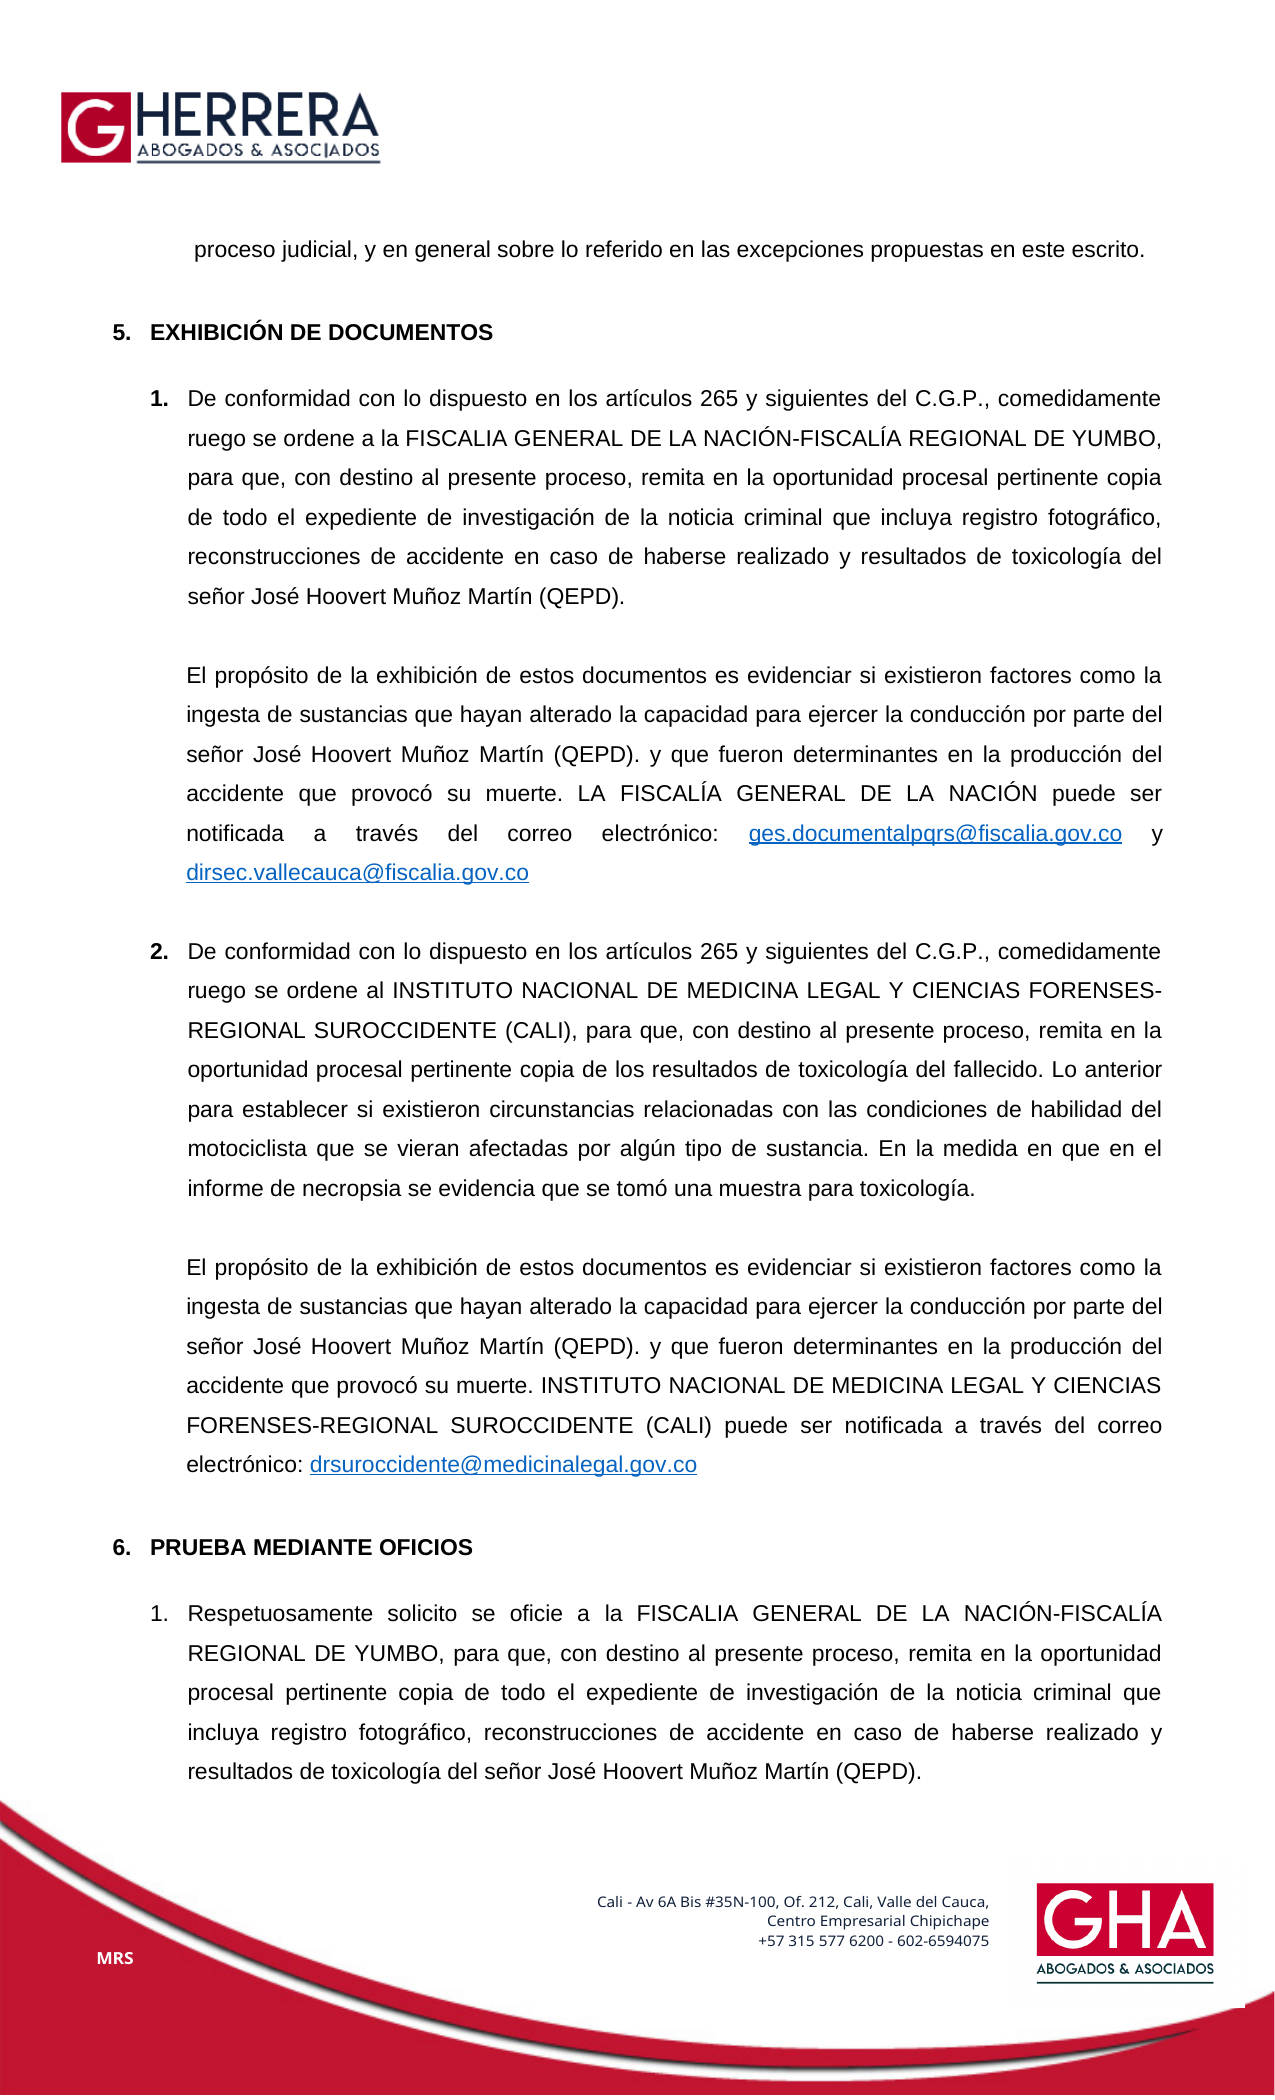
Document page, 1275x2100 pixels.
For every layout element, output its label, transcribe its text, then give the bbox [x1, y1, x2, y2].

text El propósito de la exhibición de estos documentos es evidenciar si existieron factores como la ingesta de sustancias que hayan alterado la capacidad para ejercer la conducción por parte del señor José Hoovert Muñoz Martín (QEPD). y que fueron determinantes en la producción del accidente que provocó su muerte. LA FISCALÍA GENERAL DE LA NACIÓN puede ser notificada a través del correo electrónico: ges.documentalpqrs@fiscalia.gov.co y dirsec.vallecauca@fiscalia.gov.co [186, 662, 1163, 885]
picture [58, 89, 382, 166]
picture [0, 1787, 1275, 2095]
subtitle PRUEBA MEDIANTE OFICIOS [112, 1534, 1163, 1561]
list De conformidad con lo dispuesto en los artículos 265 y siguientes del C.G.P., comedidamente ruego se ordene a la FISCALIA GENERAL DE LA NACIÓN-FISCALÍA REGIONAL DE YUMBO, para que, con destino al presente proceso, remita en la oportunidad procesal pertinente copia de todo el expediente de investigación de la noticia criminal que incluya registro fotográfico, reconstrucciones de accidente en caso de haberse realizado y resultados de toxicología del señor José Hoovert Muñoz Martín (QEPD). [150, 385, 1163, 609]
text El propósito de la exhibición de estos documentos es evidenciar si existieron factores como la ingesta de sustancias que hayan alterado la capacidad para ejercer la conducción por parte del señor José Hoovert Muñoz Martín (QEPD). y que fueron determinantes en la producción del accidente que provocó su muerte. INSTITUTO NACIONAL DE MEDICINA LEGAL Y CIENCIAS FORENSES-REGIONAL SUROCCIDENTE (CALI) puede ser notificada a través del correo electrónico: drsuroccidente@medicinalegal.gov.co [186, 1254, 1163, 1477]
list Respetuosamente solicito se oficie a la FISCALIA GENERAL DE LA NACIÓN-FISCALÍA REGIONAL DE YUMBO, para que, con destino al presente proceso, remita en la oportunidad procesal pertinente copia de todo el expediente de investigación de la noticia criminal que incluya registro fotográfico, reconstrucciones de accidente en caso de haberse realizado y resultados de toxicología del señor José Hoovert Muñoz Martín (QEPD). [150, 1600, 1163, 1784]
list De conformidad con lo dispuesto en los artículos 265 y siguientes del C.G.P., comedidamente ruego se ordene al INSTITUTO NACIONAL DE MEDICINA LEGAL Y CIENCIAS FORENSES-REGIONAL SUROCCIDENTE (CALI), para que, con destino al presente proceso, remita en la oportunidad procesal pertinente copia de los resultados de toxicología del fallecido. Lo anterior para establecer si existieron circunstancias relacionadas con las condiciones de habilidad del motociclista que se vieran afectadas por algún tipo de sustancia. En la medida en que en el informe de necropsia se evidencia que se tomó una muestra para toxicología. [150, 938, 1163, 1201]
subtitle EXHIBICIÓN DE DOCUMENTOS [112, 319, 1163, 346]
